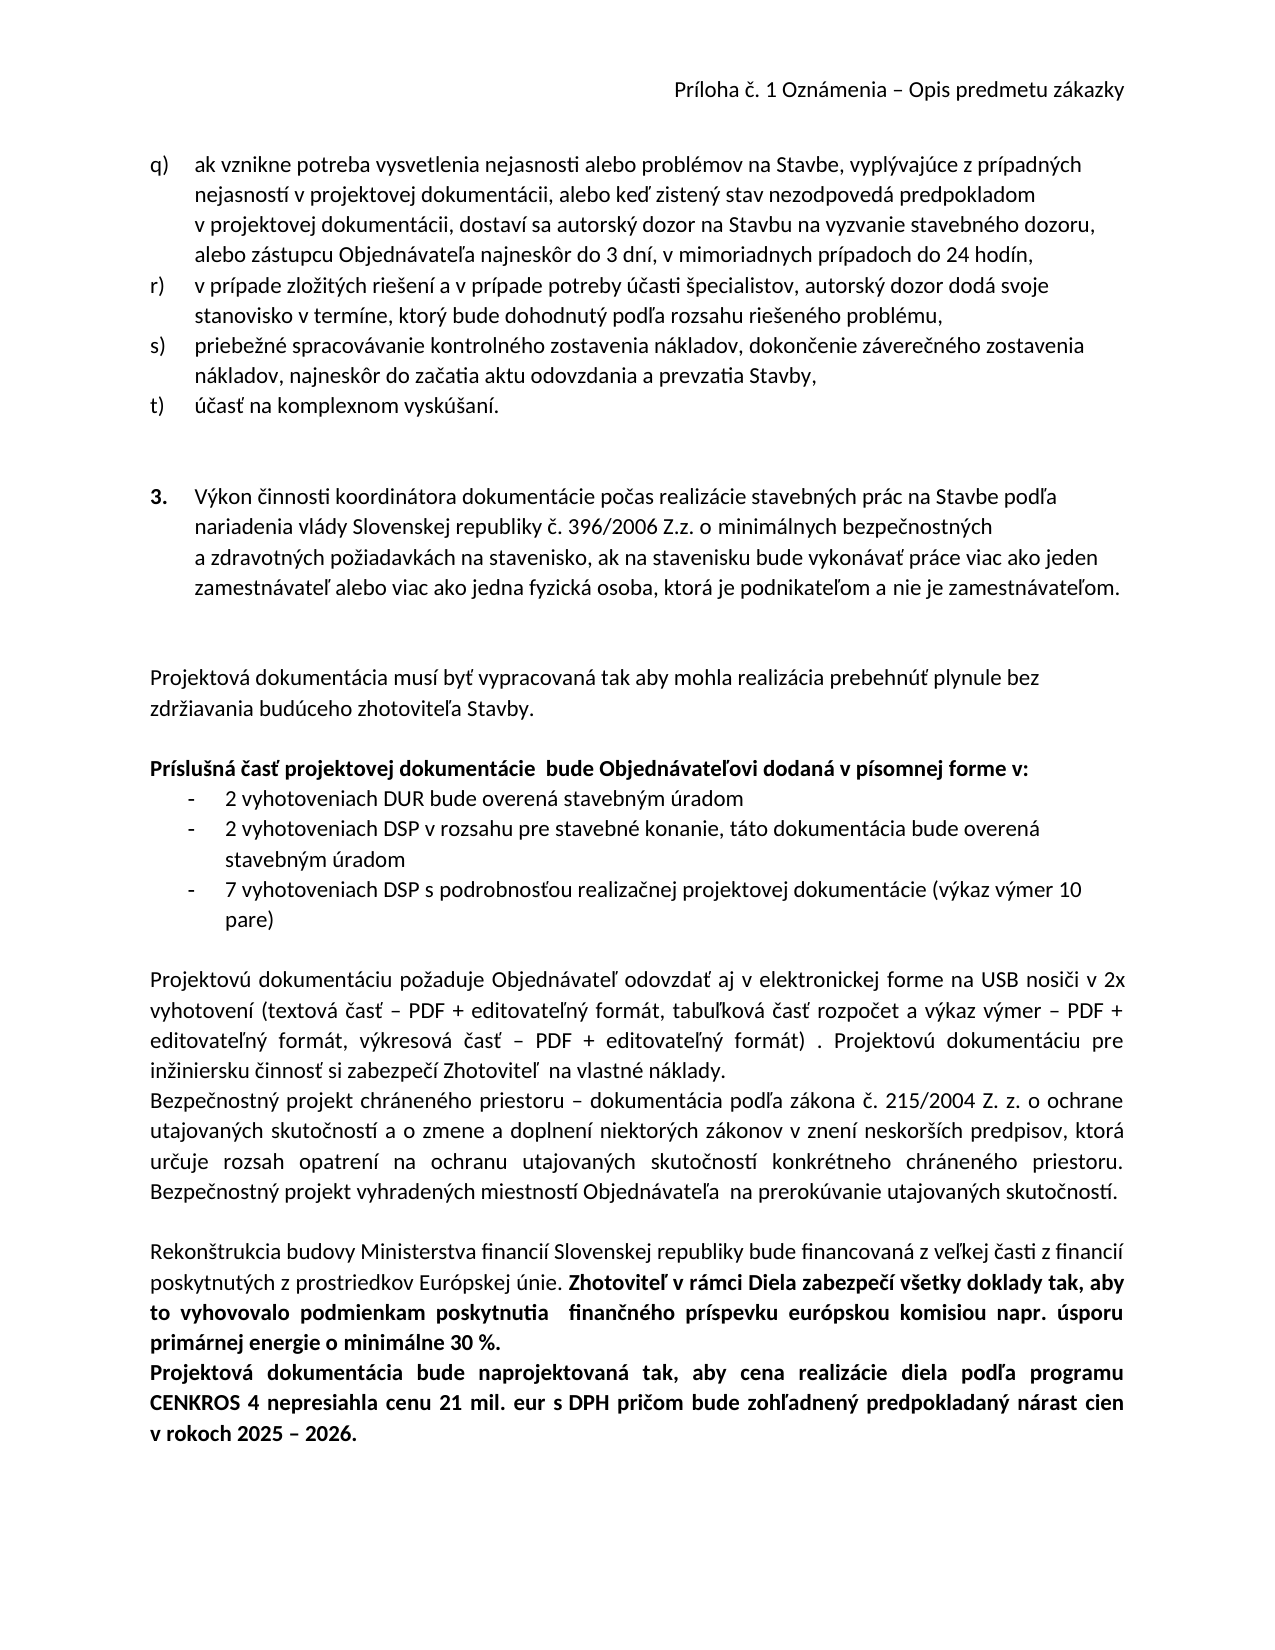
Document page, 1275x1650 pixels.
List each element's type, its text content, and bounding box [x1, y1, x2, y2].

list 2 vyhotoveniach DUR bude overená stavebným úradom [187, 784, 1125, 812]
list 2 vyhotoveniach DSP v rozsahu pre stavebné konanie, táto dokumentácia bude overená stavebným úradom [187, 814, 1125, 873]
text Bezpečnostný projekt chráneného priestoru – dokumentácia podľa zákona č. 215/2004 Z. z. o ochrane utajovaných skutočností a o zmene a doplnení niektorých zákonov v znení neskorších predpisov, ktorá určuje rozsah opatrení na ochranu utajovaných skutočností konkrétneho chráneného priestoru. Bezpečnostný projekt vyhradených miestností Objednávateľa na prerokúvanie utajovaných skutočností. [150, 1086, 1125, 1205]
list ak vznikne potreba vysvetlenia nejasnosti alebo problémov na Stavbe, vyplývajúce z prípadných nejasností v projektovej dokumentácii, alebo keď zistený stav nezodpovedá predpokladom v projektovej dokumentácii, dostaví sa autorský dozor na Stavbu na vyzvanie stavebného dozoru, alebo zástupcu Objednávateľa najneskôr do 3 dní, v mimoriadnych prípadoch do 24 hodín, [150, 150, 1125, 269]
list v prípade zložitých riešení a v prípade potreby účasti špecialistov, autorský dozor dodá svoje stanovisko v termíne, ktorý bude dohodnutý podľa rozsahu riešeného problému, [150, 271, 1125, 329]
list účasť na komplexnom vyskúšaní. [150, 392, 1125, 420]
text Príslušná časť projektovej dokumentácie bude Objednávateľovi dodaná v písomnej forme v: [150, 754, 1125, 782]
text Rekonštrukcia budovy Ministerstva financií Slovenskej republiky bude financovaná z veľkej časti z financií poskytnutých z prostriedkov Európskej únie. Zhotoviteľ v rámci Diela zabezpečí všetky doklady tak, aby to vyhovovalo podmienkam poskytnutia finančného príspevku európskou komisiou napr. úsporu primárnej energie o minimálne 30 %. [150, 1237, 1125, 1356]
text Projektová dokumentácia bude naprojektovaná tak, aby cena realizácie diela podľa programu CENKROS 4 nepresiahla cenu 21 mil. eur s DPH pričom bude zohľadnený predpokladaný nárast cien v rokoch 2025 – 2026. [150, 1358, 1125, 1447]
list priebežné spracovávanie kontrolného zostavenia nákladov, dokončenie záverečného zostavenia nákladov, najneskôr do začatia aktu odovzdania a prevzatia Stavby, [150, 331, 1125, 389]
text Projektovú dokumentáciu požaduje Objednávateľ odovzdať aj v elektronickej forme na USB nosiči v 2x vyhotovení (textová časť – PDF + editovateľný formát, tabuľková časť rozpočet a výkaz výmer – PDF + editovateľný formát, výkresová časť – PDF + editovateľný formát) . Projektovú dokumentáciu pre inžiniersku činnosť si zabezpečí Zhotoviteľ na vlastné náklady. [150, 966, 1125, 1084]
list 7 vyhotoveniach DSP s podrobnosťou realizačnej projektovej dokumentácie (výkaz výmer 10 pare) [187, 875, 1125, 933]
text Projektová dokumentácia musí byť vypracovaná tak aby mohla realizácia prebehnúť plynule bez zdržiavania budúceho zhotoviteľa Stavby. [150, 663, 1125, 722]
list Výkon činnosti koordinátora dokumentácie počas realizácie stavebných prác na Stavbe podľa nariadenia vlády Slovenskej republiky č. 396/2006 Z.z. o minimálnych bezpečnostných a zdravotných požiadavkách na stavenisko, ak na stavenisku bude vykonávať práce viac ako jeden zamestnávateľ alebo viac ako jedna fyzická osoba, ktorá je podnikateľom a nie je zamestnávateľom. [150, 482, 1125, 601]
